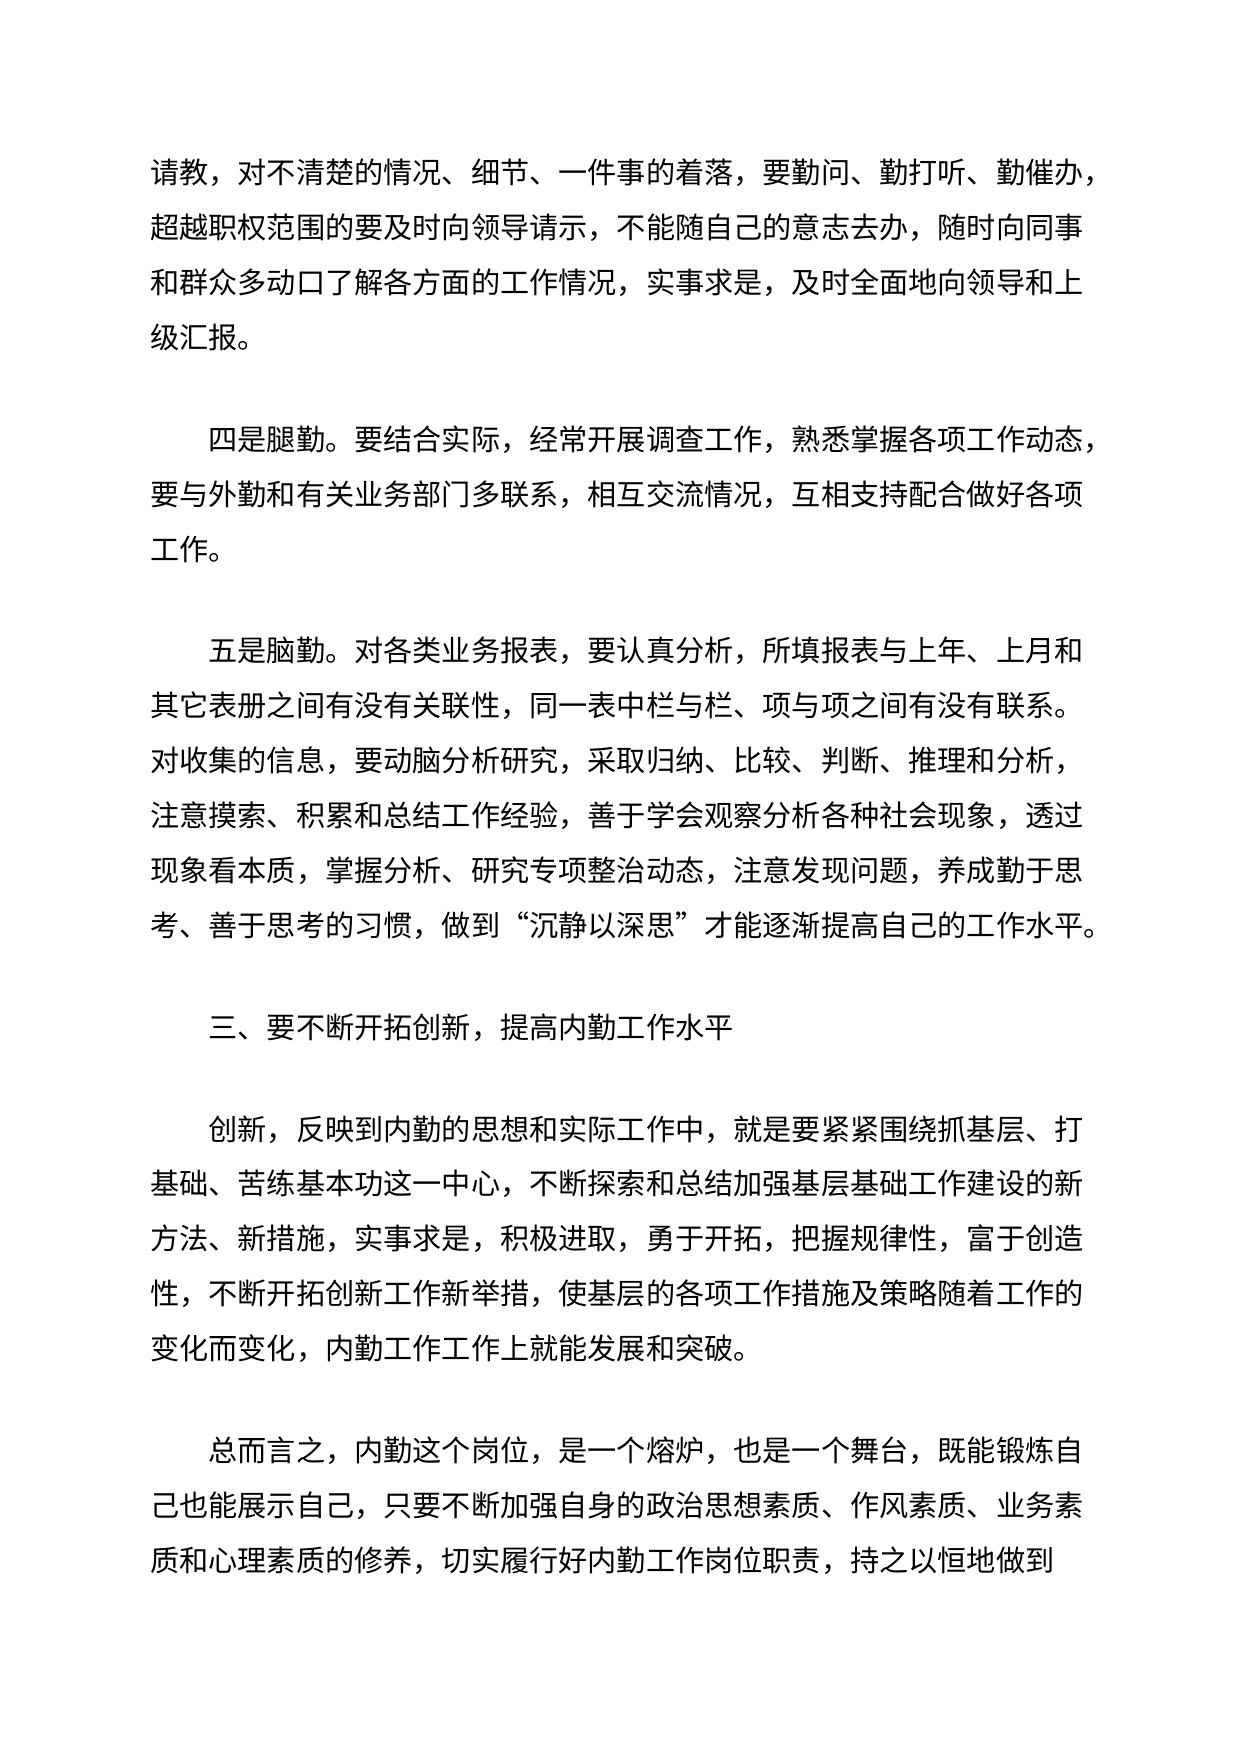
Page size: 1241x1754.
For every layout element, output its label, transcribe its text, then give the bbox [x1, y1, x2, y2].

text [150, 150, 1090, 357]
text 五是脑勤。对各类业务报表，要认真分析，所填报表与上年、上月和其它表册之间有没有关联性，同一表中栏与栏、项与项之间有没有联系。对收集的信息，要动脑分析研究，采取归纳、比较、判断、推理和分析，注意摸索、积累和总结工作经验，善于学会观察分析各种社会现象，透过现象看本质，掌握分析、研究专项整治动态，注意发现问题，养成勤于思考、善于思考的习惯，做到“沉静以深思”才能逐渐提高自己的工作水平。 [150, 628, 1090, 945]
text 四是腿勤。要结合实际，经常开展调查工作，熟悉掌握各项工作动态，要与外勤和有关业务部门多联系，相互交流情况，互相支持配合做好各项工作。 [150, 416, 1090, 568]
text 三、要不断开拓创新，提高内勤工作水平 [150, 1004, 1090, 1047]
text 创新，反映到内勤的思想和实际工作中，就是要紧紧围绕抓基层、打基础、苦练基本功这一中心，不断探索和总结加强基层基础工作建设的新方法、新措施，实事求是，积极进取，勇于开拓，把握规律性，富于创造性，不断开拓创新工作新举措，使基层的各项工作措施及策略随着工作的变化而变化，内勤工作工作上就能发展和突破。 [150, 1106, 1090, 1368]
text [150, 1427, 1090, 1579]
